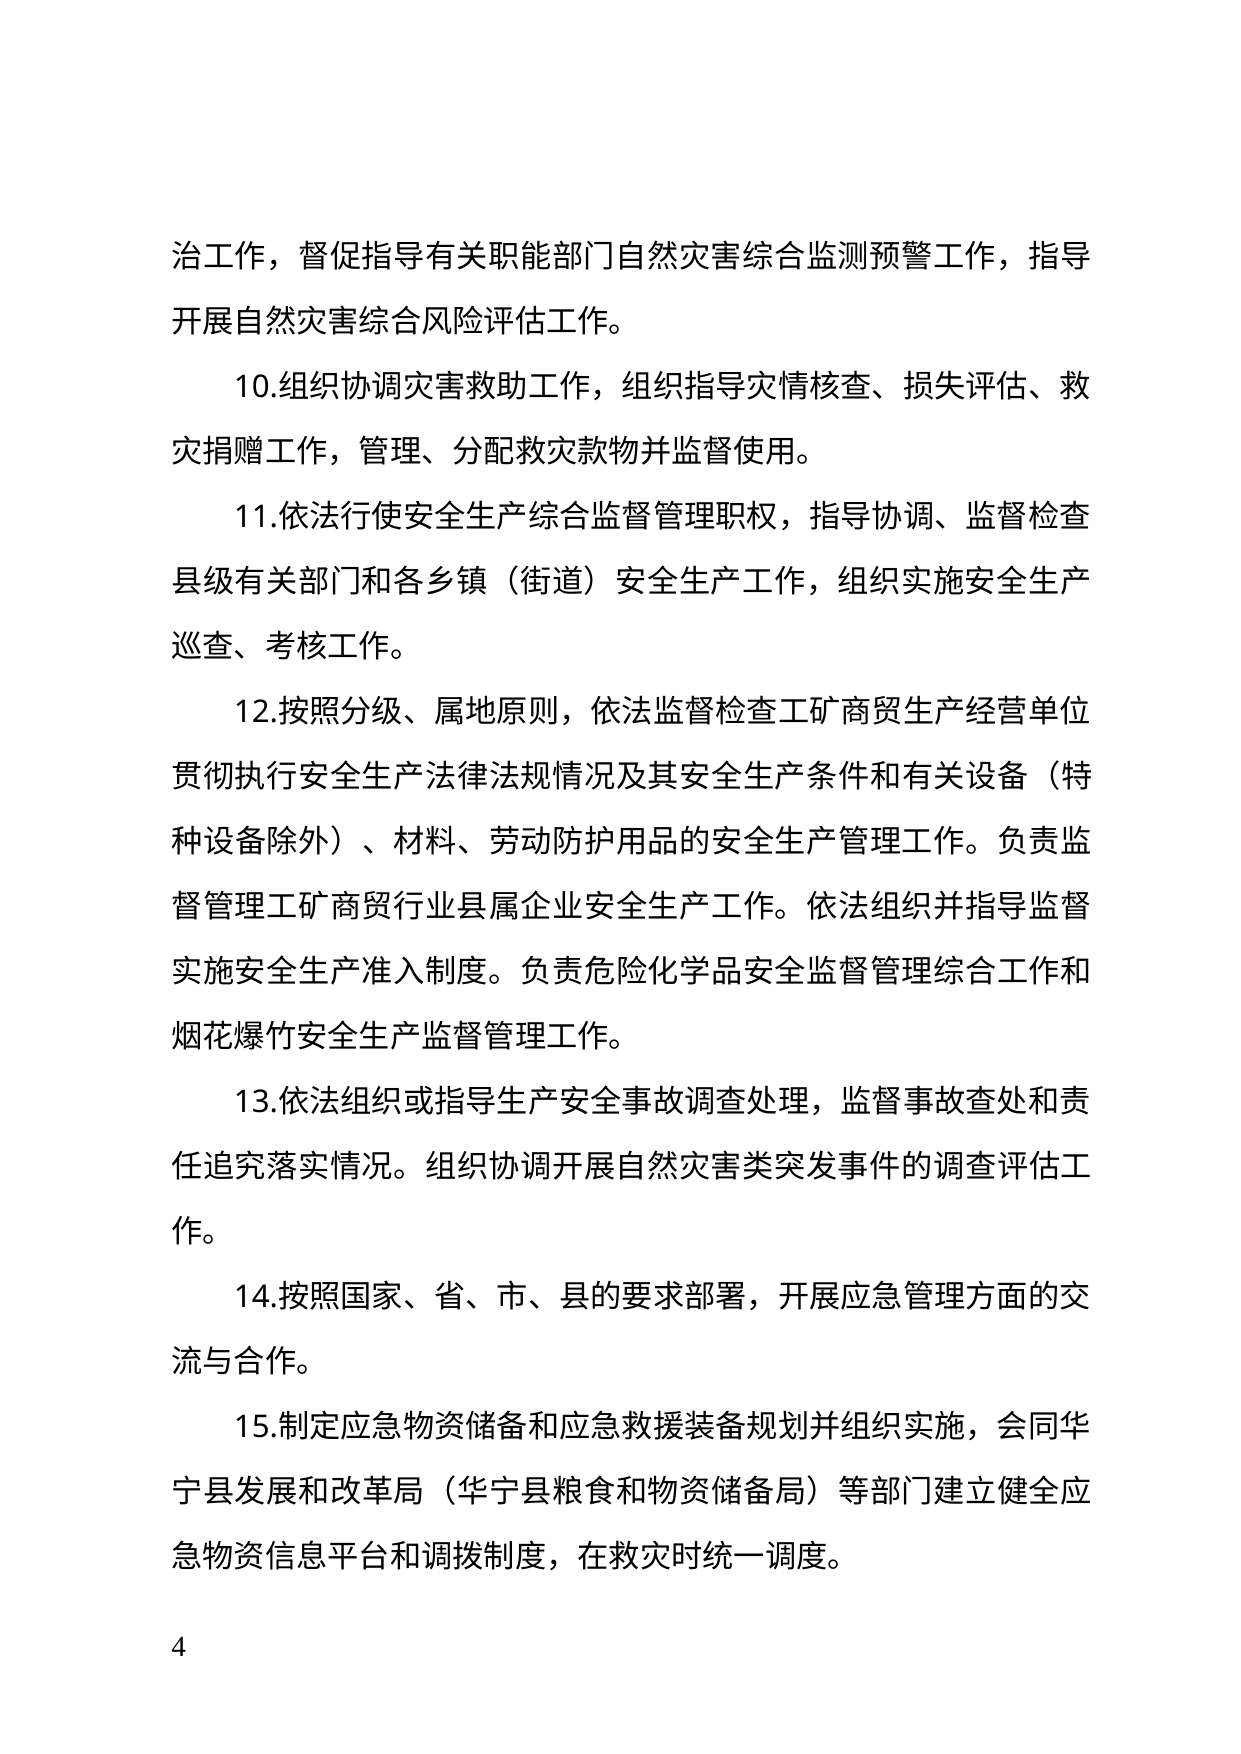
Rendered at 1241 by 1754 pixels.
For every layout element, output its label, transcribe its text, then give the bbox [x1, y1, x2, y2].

text 14.按照国家、省、市、县的要求部署，开展应急管理方面的交流与合作。 [171, 1261, 1092, 1391]
text 11.依法行使安全生产综合监督管理职权，指导协调、监督检查县级有关部门和各乡镇（街道）安全生产工作，组织实施安全生产巡查、考核工作。 [171, 481, 1092, 676]
text 15.制定应急物资储备和应急救援装备规划并组织实施，会同华宁县发展和改革局（华宁县粮食和物资储备局）等部门建立健全应急物资信息平台和调拨制度，在救灾时统一调度。 [171, 1391, 1092, 1586]
text 10.组织协调灾害救助工作，组织指导灾情核查、损失评估、救灾捐赠工作，管理、分配救灾款物并监督使用。 [171, 351, 1092, 481]
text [171, 221, 1092, 351]
text 12.按照分级、属地原则，依法监督检查工矿商贸生产经营单位贯彻执行安全生产法律法规情况及其安全生产条件和有关设备（特种设备除外）、材料、劳动防护用品的安全生产管理工作。负责监督管理工矿商贸行业县属企业安全生产工作。依法组织并指导监督实施安全生产准入制度。负责危险化学品安全监督管理综合工作和烟花爆竹安全生产监督管理工作。 [171, 676, 1092, 1066]
text 13.依法组织或指导生产安全事故调查处理，监督事故查处和责任追究落实情况。组织协调开展自然灾害类突发事件的调查评估工作。 [171, 1066, 1092, 1261]
